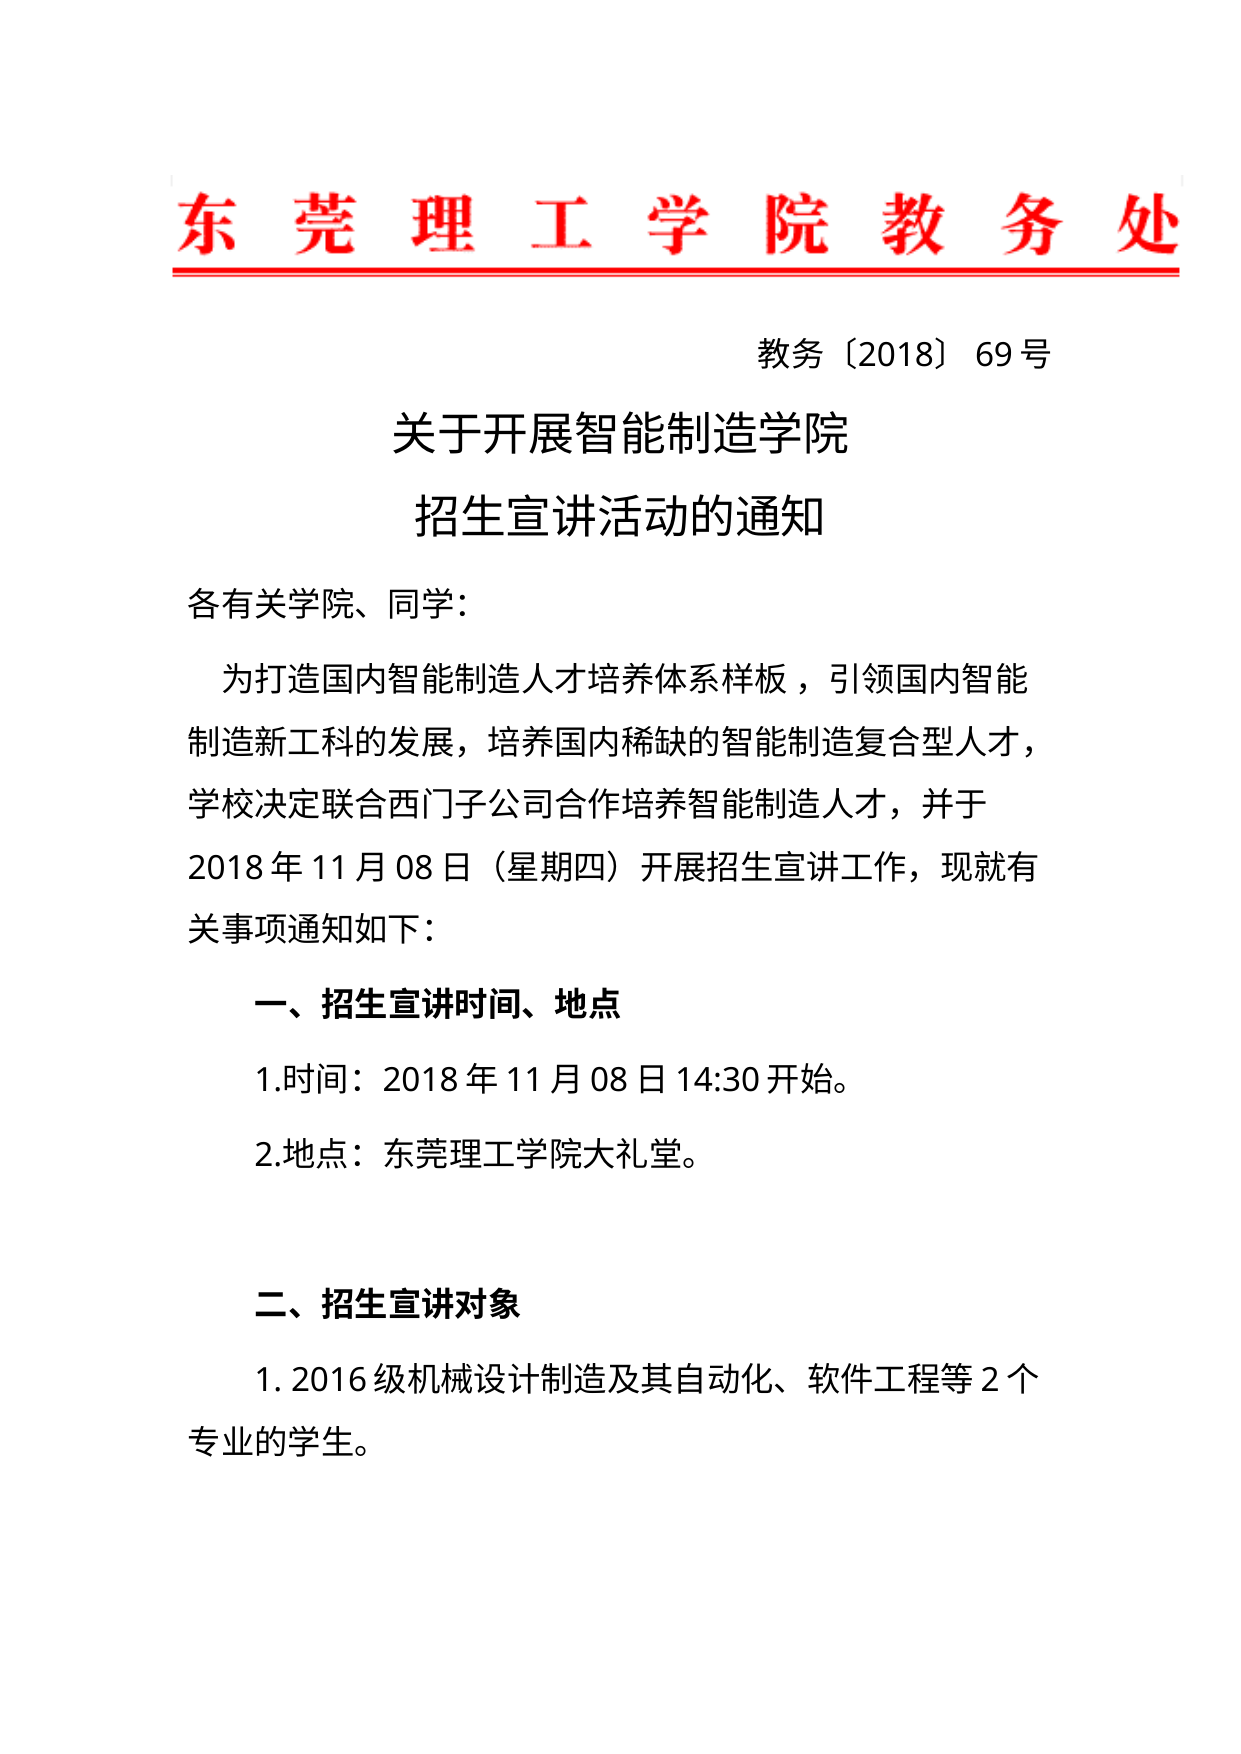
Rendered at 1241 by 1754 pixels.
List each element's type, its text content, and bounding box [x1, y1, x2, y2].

text 教务〔2018〕 69号 [187, 317, 1053, 379]
text 为打造国内智能制造人才培养体系样板 ，引领国内智能制造新工科的发展，培养国内稀缺的智能制造复合型人才，学校决定联合西门子公司合作培养智能制造人才，并于2018年11月08日（星期四）开展招生宣讲工作，现就有关事项通知如下： [187, 642, 1053, 954]
text 1. 2016级机械设计制造及其自动化、软件工程等2个专业的学生。 [187, 1342, 1053, 1467]
picture [0, 175, 1241, 288]
text 二、招生宣讲对象 [187, 1267, 1053, 1329]
text 招生宣讲活动的通知 [187, 483, 1053, 546]
text 2.地点：东莞理工学院大礼堂。 [187, 1117, 1053, 1179]
text 1.时间：2018年11月08日14:30开始。 [187, 1042, 1053, 1104]
text 一、招生宣讲时间、地点 [187, 967, 1053, 1029]
text 关于开展智能制造学院 [187, 400, 1053, 462]
text 各有关学院、同学： [187, 567, 1053, 629]
